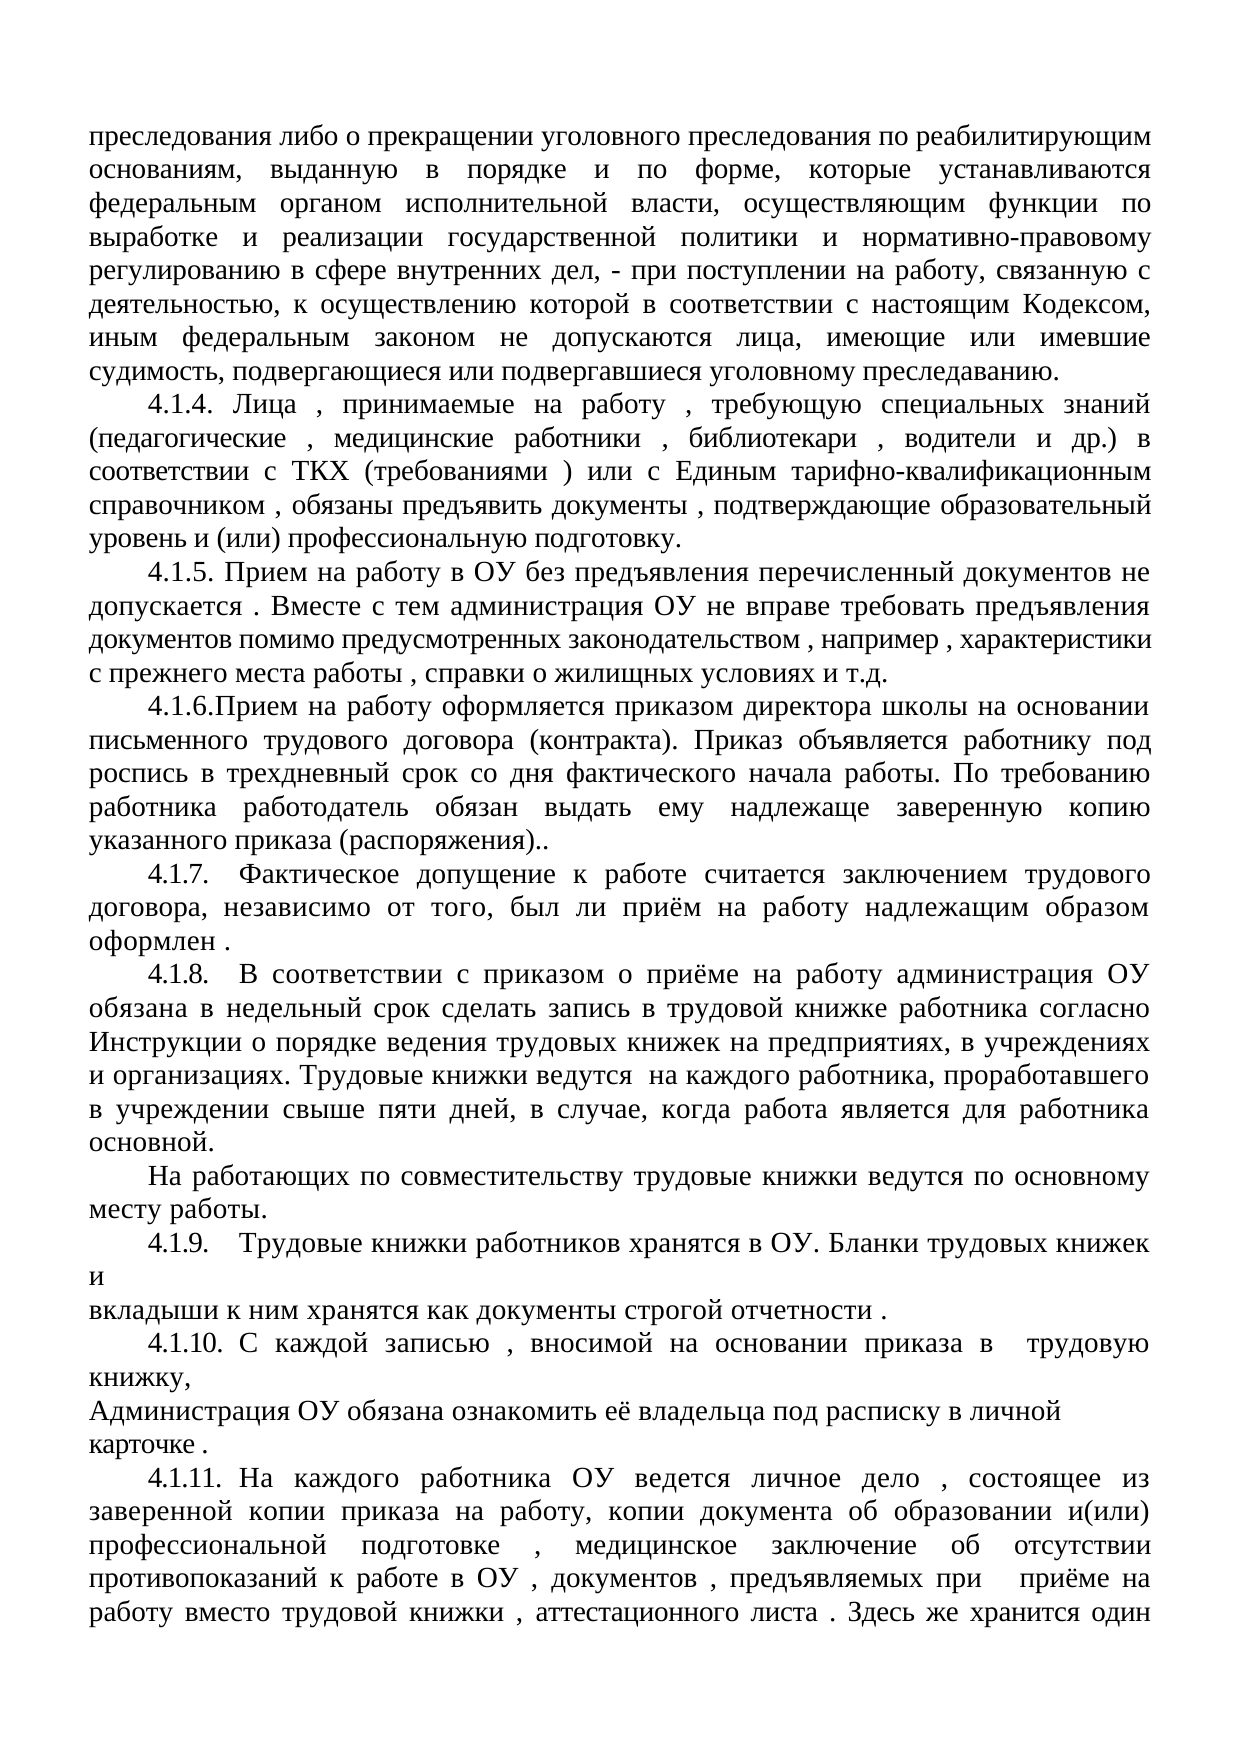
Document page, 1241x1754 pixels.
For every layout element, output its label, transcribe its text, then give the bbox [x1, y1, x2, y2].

text 4.1.5. Прием на работу в ОУ без предъявления перечисленный документов не допускается . Вместе с тем администрация ОУ не вправе требовать предъявления документов помимо предусмотренных законодательством , например , характеристики с прежнего места работы , справки о жилищных условиях и т.д. [89, 554, 1152, 688]
list Трудовые книжки работников хранятся в ОУ. Бланки трудовых книжек и вкладыши к ним хранятся как документы строгой отчетности . [89, 1225, 1152, 1326]
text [89, 118, 1152, 386]
text 4.1.6.Прием на работу оформляется приказом директора школы на основании письменного трудового договора (контракта). Приказ объявляется работнику под роспись в трехдневный срок со дня фактического начала работы. По требованию работника работодатель обязан выдать ему надлежаще заверенную копию указанного приказа (распоряжения).. [89, 688, 1152, 856]
list В соответствии с приказом о приёме на работу администрация ОУ обязана в недельный срок сделать запись в трудовой книжке работника согласно Инструкции о порядке ведения трудовых книжек на предприятиях, в учреждениях и организациях. Трудовые книжки ведутся на каждого работника, проработавшего в учреждении свыше пяти дней, в случае, когда работа является для работника основной. [89, 957, 1152, 1158]
text На работающих по совместительству трудовые книжки ведутся по основному месту работы. [89, 1158, 1152, 1225]
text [89, 1460, 1152, 1627]
text 4.1.4. Лица , принимаемые на работу , требующую специальных знаний (педагогические , медицинские работники , библиотекари , водители и др.) в соответствии с ТКХ (требованиями ) или с Единым тарифно-квалификационным справочником , обязаны предъявить документы , подтверждающие образовательный уровень и (или) профессиональную подготовку. [89, 386, 1152, 554]
list Фактическое допущение к работе считается заключением трудового договора, независимо от того, был ли приём на работу надлежащим образом оформлен . [89, 856, 1152, 957]
list С каждой записью , вносимой на основании приказа в трудовую книжку, Администрация ОУ обязана ознакомить её владельца под расписку в личной карточке . [89, 1326, 1152, 1460]
